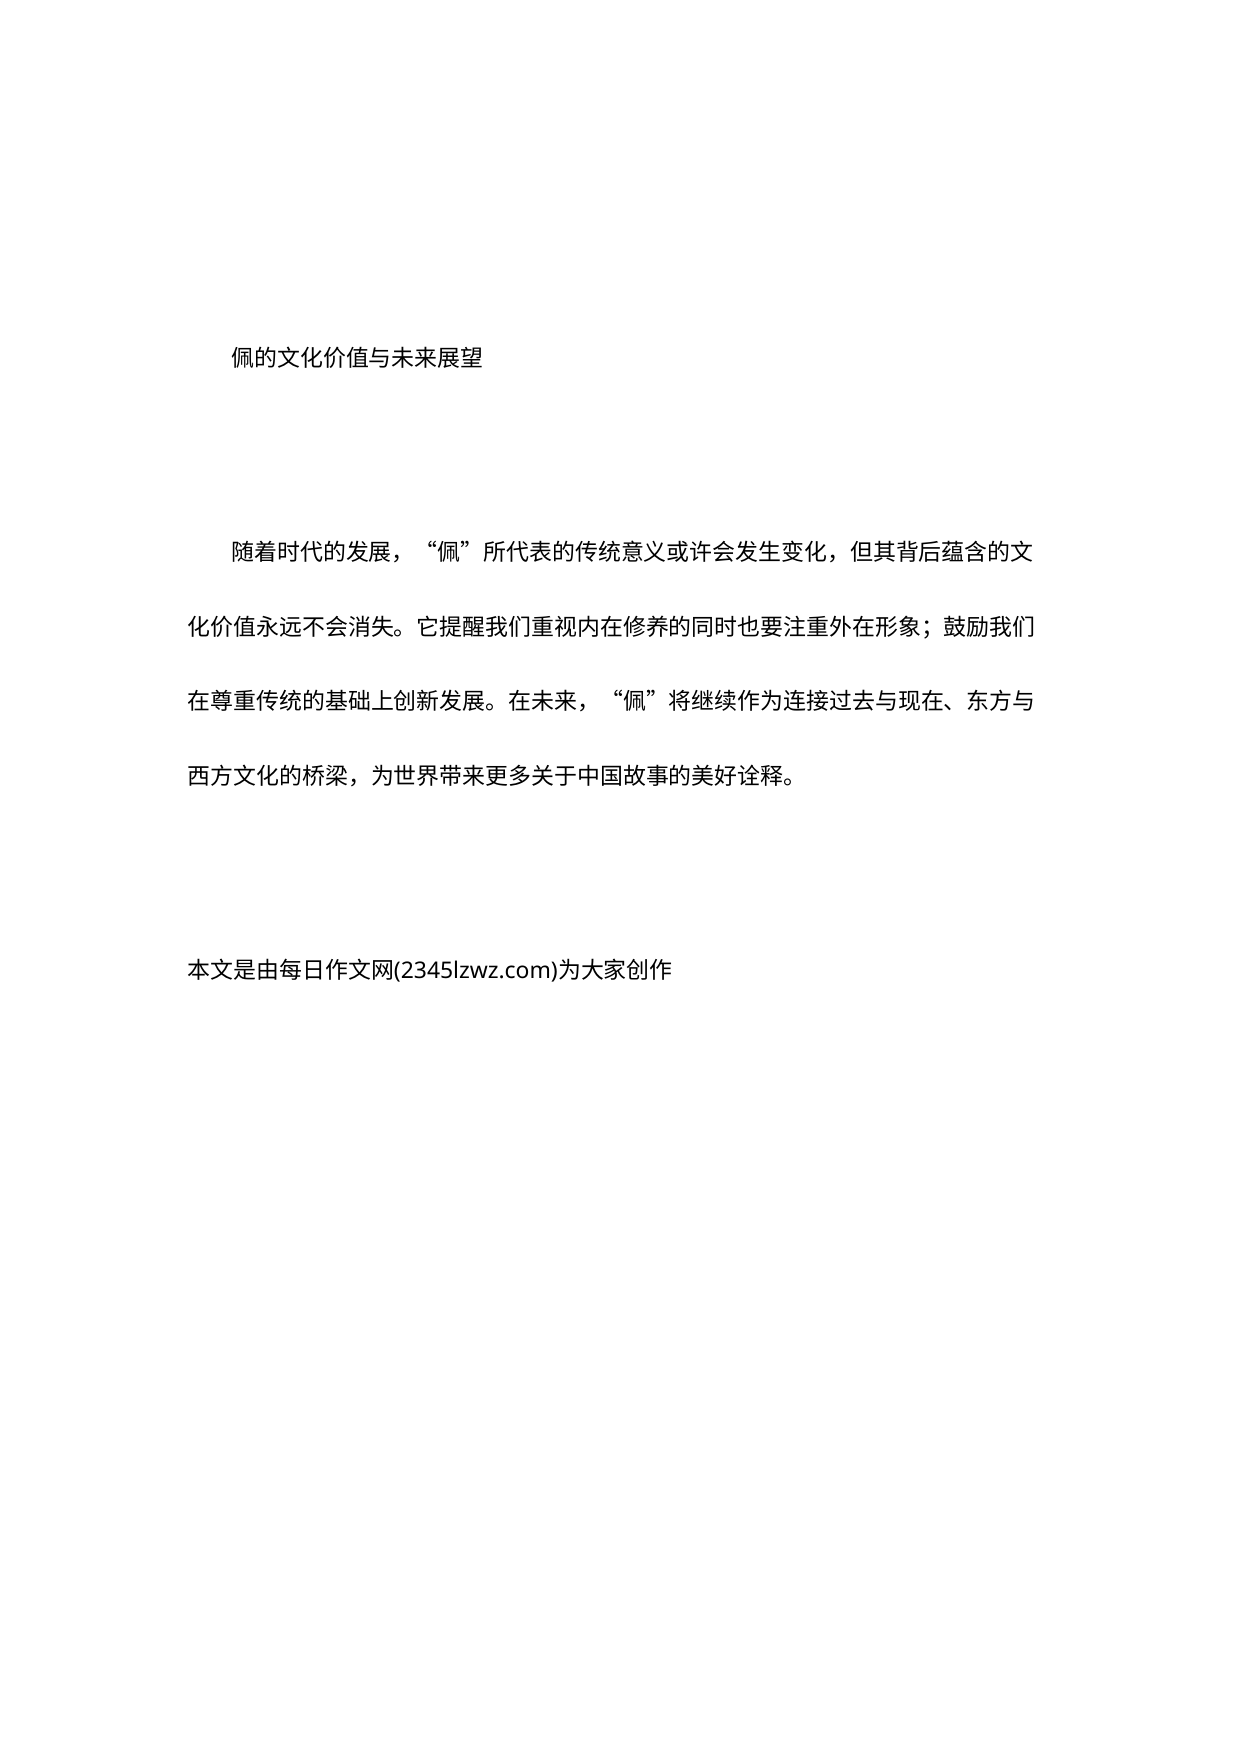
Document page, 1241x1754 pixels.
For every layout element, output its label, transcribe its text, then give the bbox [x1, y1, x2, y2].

text 本文是由每日作文网(2345lzwz.com)为大家创作 [187, 936, 1053, 1001]
text 随着时代的发展，“佩”所代表的传统意义或许会发生变化，但其背后蕴含的文化价值永远不会消失。它提醒我们重视内在修养的同时也要注重外在形象；鼓励我们在尊重传统的基础上创新发展。在未来，“佩”将继续作为连接过去与现在、东方与西方文化的桥梁，为世界带来更多关于中国故事的美好诠释。 [187, 518, 1053, 807]
text 佩的文化价值与未来展望 [187, 323, 1053, 388]
